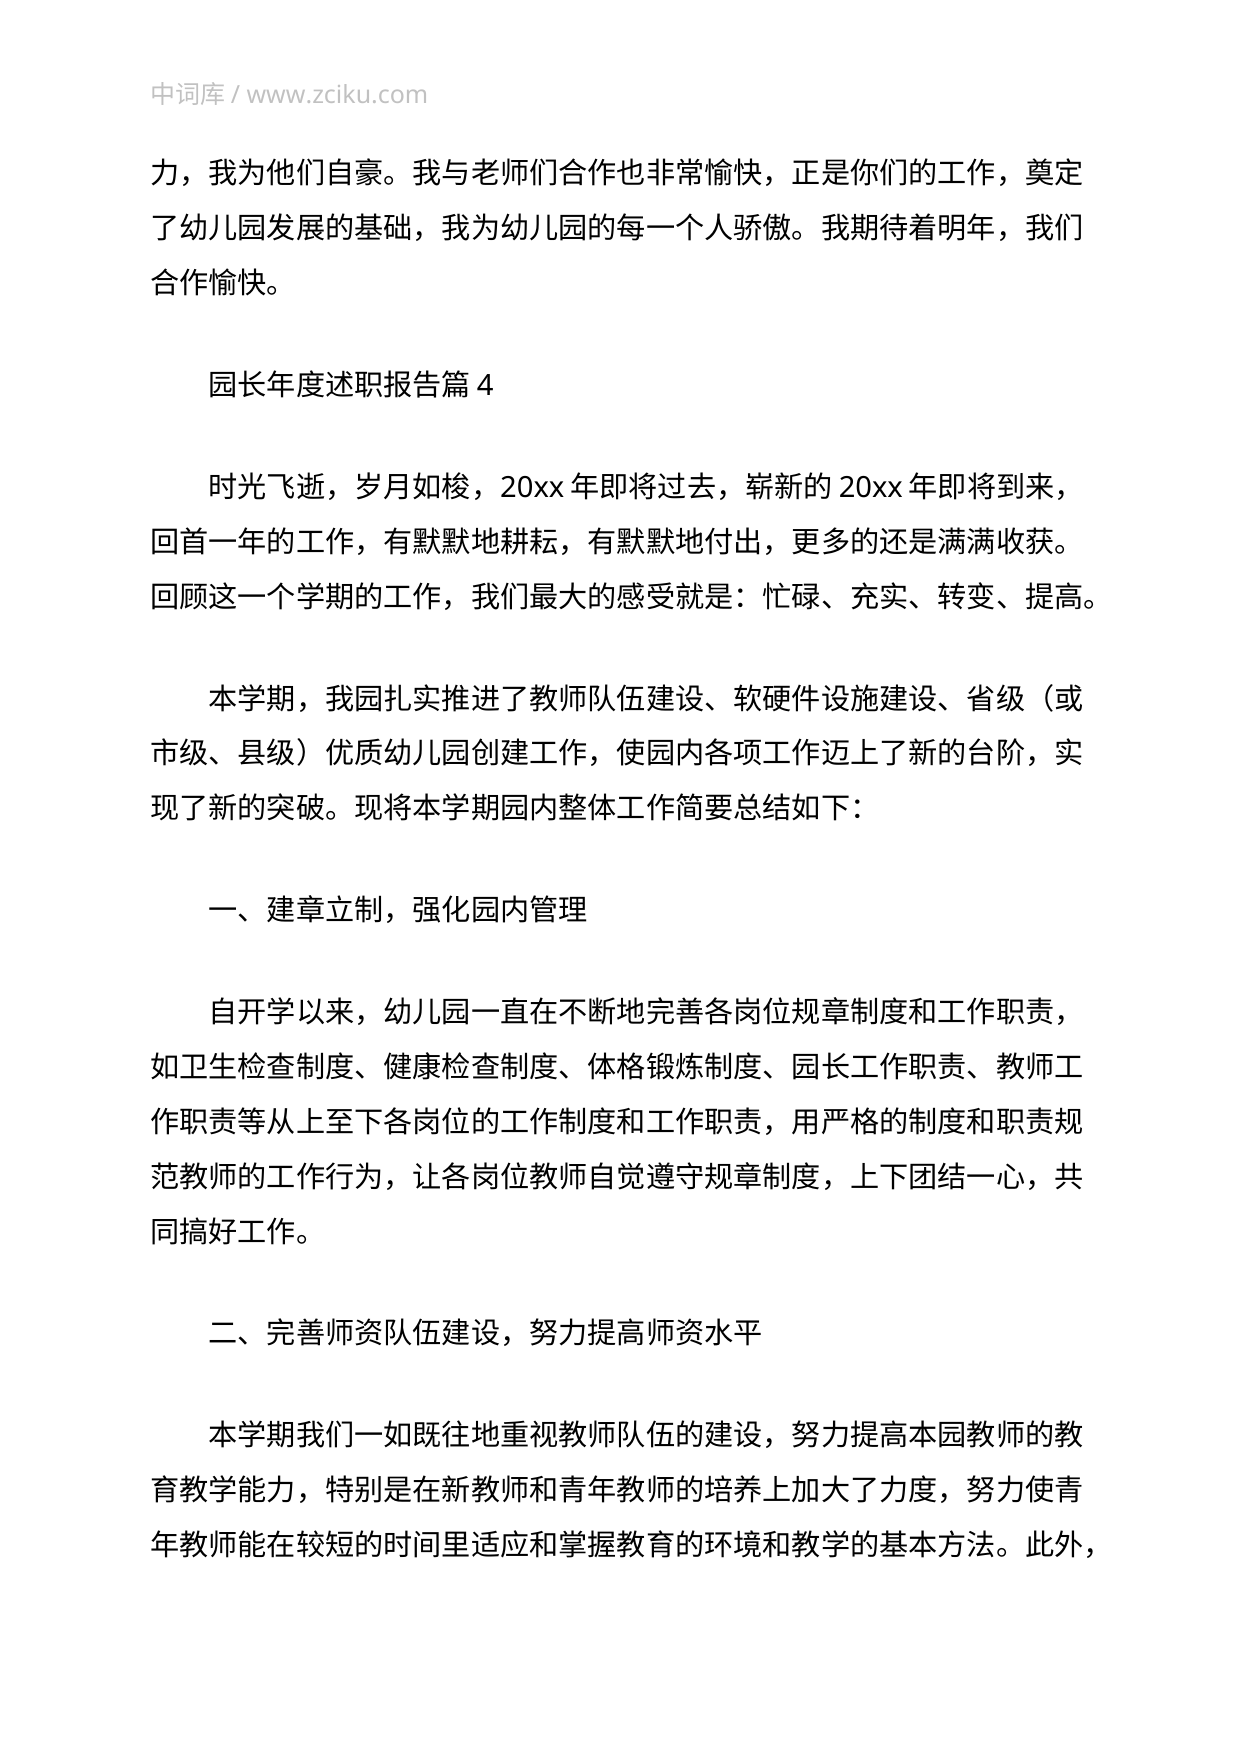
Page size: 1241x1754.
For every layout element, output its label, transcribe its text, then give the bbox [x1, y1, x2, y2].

text 时光飞逝，岁月如梭，20xx年即将过去，崭新的20xx年即将到来，回首一年的工作，有默默地耕耘，有默默地付出，更多的还是满满收获。回顾这一个学期的工作，我们最大的感受就是：忙碌、充实、转变、提高。 [150, 463, 1090, 616]
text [150, 150, 1090, 302]
text 本学期，我园扎实推进了教师队伍建设、软硬件设施建设、省级（或市级、县级）优质幼儿园创建工作，使园内各项工作迈上了新的台阶，实现了新的突破。现将本学期园内整体工作简要总结如下： [150, 675, 1090, 827]
text 二、完善师资队伍建设，努力提高师资水平 [150, 1310, 1090, 1352]
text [150, 1412, 1090, 1564]
text 一、建章立制，强化园内管理 [150, 887, 1090, 929]
text 园长年度述职报告篇4 [150, 362, 1090, 404]
text 自开学以来，幼儿园一直在不断地完善各岗位规章制度和工作职责，如卫生检查制度、健康检查制度、体格锻炼制度、园长工作职责、教师工作职责等从上至下各岗位的工作制度和工作职责，用严格的制度和职责规范教师的工作行为，让各岗位教师自觉遵守规章制度，上下团结一心，共同搞好工作。 [150, 988, 1090, 1250]
